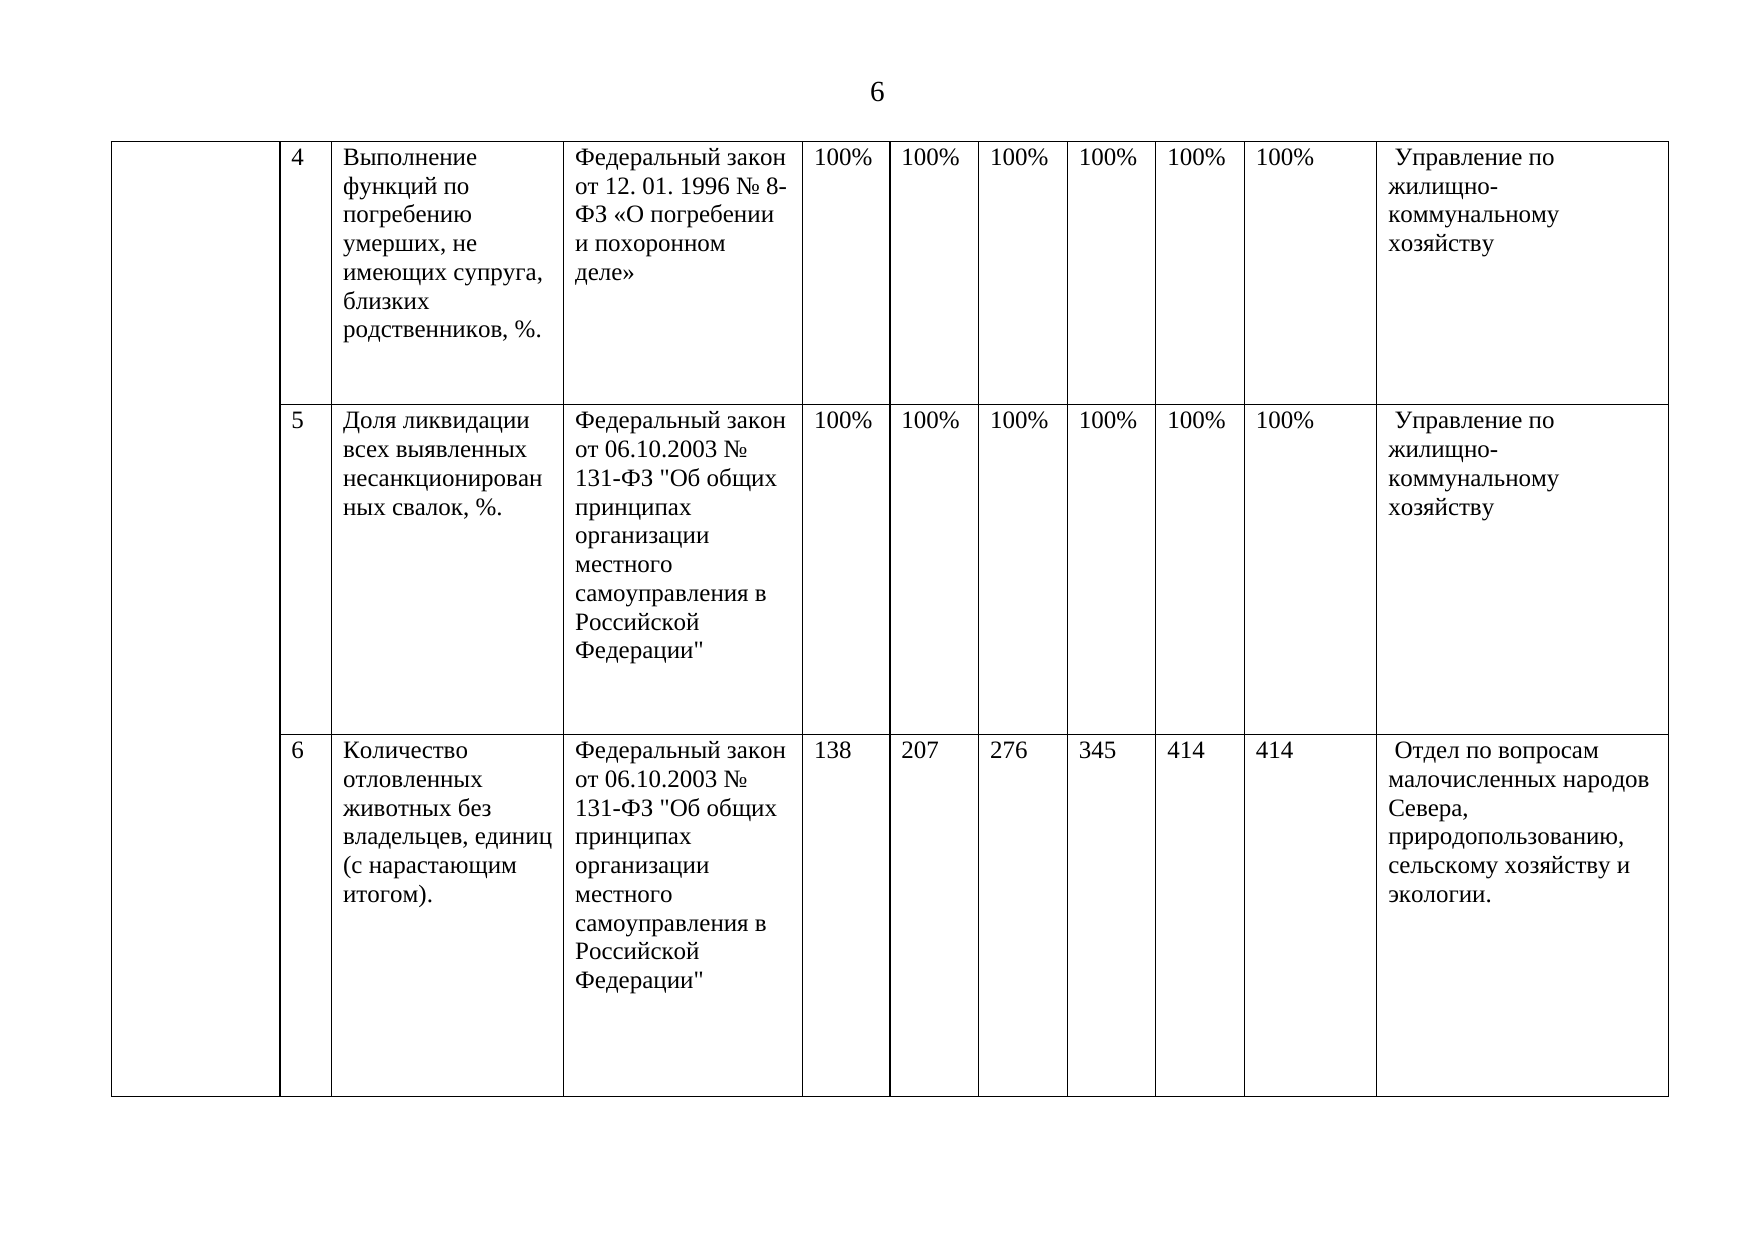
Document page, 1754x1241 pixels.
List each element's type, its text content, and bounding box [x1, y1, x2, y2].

table_cell 276 [979, 735, 1067, 1096]
table_cell 100% [891, 405, 978, 734]
table_cell 100% [1156, 405, 1244, 734]
table_cell Выполнение функций по погребению умерших, не имеющих супруга, близких родственников, %. [332, 142, 563, 404]
table_cell 345 [1068, 735, 1155, 1096]
table_cell 100% [1245, 142, 1376, 404]
table_cell 100% [1068, 142, 1155, 404]
table_cell Федеральный закон от 12. 01. 1996 № 8-ФЗ «О погребении и похоронном деле» [564, 142, 802, 404]
table_cell 100% [1245, 405, 1376, 734]
table_cell 4 [281, 142, 331, 404]
table_cell 6 [281, 735, 331, 1096]
table_cell 414 [1156, 735, 1244, 1096]
table_cell 100% [979, 142, 1067, 404]
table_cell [1377, 142, 1668, 404]
table_cell 100% [1068, 405, 1155, 734]
table_cell Количество отловленных животных без владельцев, единиц (с нарастающим итогом). [332, 735, 563, 1096]
table_cell Отдел по вопросам малочисленных народов Севера, природопользованию, сельскому хозяйству и экологии. [1377, 735, 1668, 1096]
table_cell 138 [803, 735, 889, 1096]
table_cell 100% [803, 142, 889, 404]
table_cell 100% [1156, 142, 1244, 404]
table_cell Управление по жилищно-коммунальному хозяйству [1377, 405, 1668, 734]
table_cell 100% [803, 405, 889, 734]
table_cell Доля ликвидации всех выявленных несанкционированных свалок, %. [332, 405, 563, 734]
table_cell 100% [979, 405, 1067, 734]
table_cell 414 [1245, 735, 1376, 1096]
table_cell 207 [891, 735, 978, 1096]
table_cell 100% [891, 142, 978, 404]
table_cell Федеральный закон от 06.10.2003 № 131-ФЗ "Об общих принципах организации местного самоуправления в Российской Федерации" [564, 735, 802, 1096]
table_cell 5 [281, 405, 331, 734]
table_cell Федеральный закон от 06.10.2003 № 131-ФЗ "Об общих принципах организации местного самоуправления в Российской Федерации" [564, 405, 802, 734]
